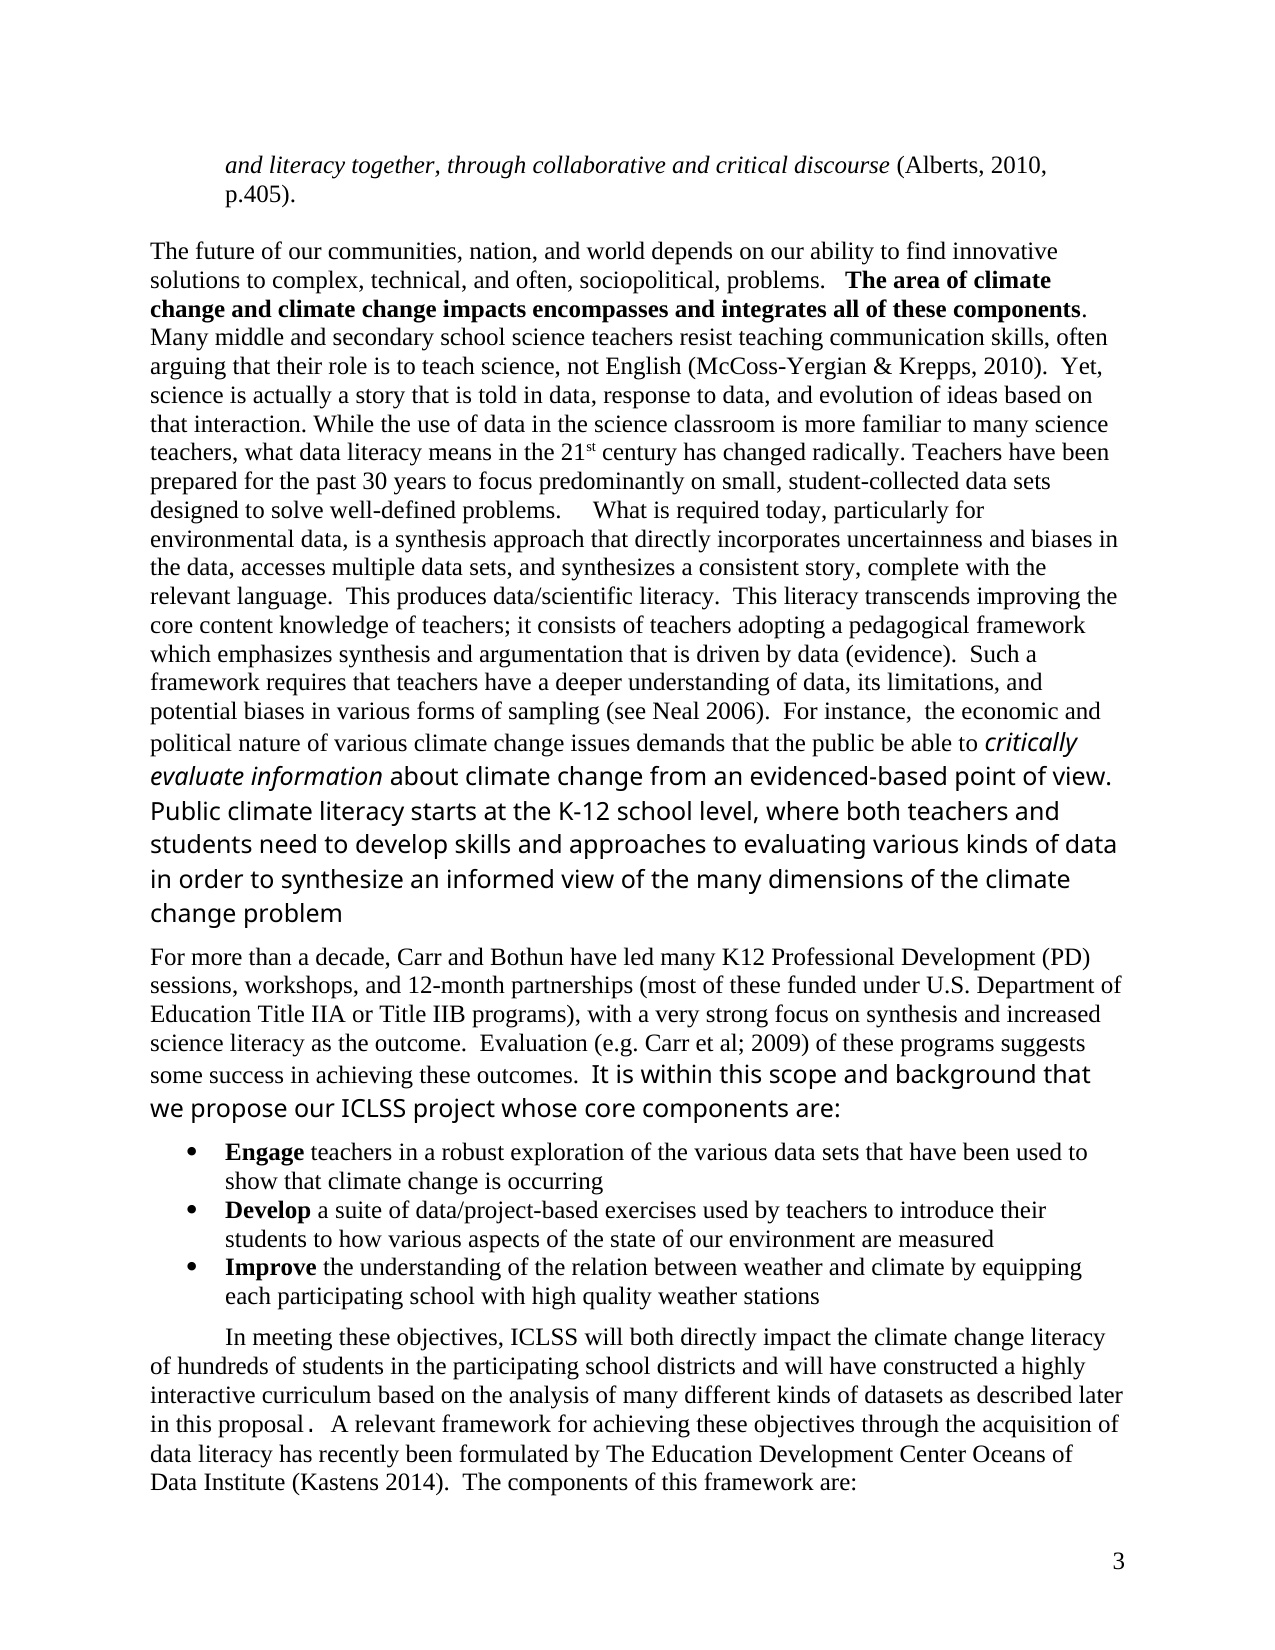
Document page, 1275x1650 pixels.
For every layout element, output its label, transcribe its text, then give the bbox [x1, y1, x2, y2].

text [225, 150, 1050, 207]
text For more than a decade, Carr and Bothun have led many K12 Professional Development (PD) sessions, workshops, and 12-month partnerships (most of these funded under U.S. Department of Education Title IIA or Title IIB programs), with a very strong focus on synthesis and increased science literacy as the outcome. Evaluation (e.g. Carr et al; 2009) of these programs suggests some success in achieving these outcomes. It is within this scope and background that we propose our ICLSS project whose core components are: [150, 942, 1125, 1125]
text Many middle and secondary school science teachers resist teaching communication skills, often arguing that their role is to teach science, not English (McCoss-Yergian & Krepps, 2010). Yet, science is actually a story that is told in data, response to data, and evolution of ideas based on that interaction. While the use of data in the science classroom is more familiar to many science teachers, what data literacy means in the 21st century has changed radically. Teachers have been prepared for the past 30 years to focus predominantly on small, student-collected data sets designed to solve well-defined problems. What is required today, particularly for environmental data, is a synthesis approach that directly incorporates uncertainness and biases in the data, accesses multiple data sets, and synthesizes a consistent story, complete with the relevant language. This produces data/scientific literacy. This literacy transcends improving the core content knowledge of teachers; it consists of teachers adopting a pedagogical framework which emphasizes synthesis and argumentation that is driven by data (evidence). Such a framework requires that teachers have a deeper understanding of data, its limitations, and potential biases in various forms of sampling (see Neal 2006). For instance, the economic and political nature of various climate change issues demands that the public be able to critically evaluate information about climate change from an evidenced-based point of view. Public climate literacy starts at the K-12 school level, where both teachers and students need to develop skills and approaches to evaluating various kinds of data in order to synthesize an informed view of the many dimensions of the climate change problem [150, 322, 1125, 929]
text The future of our communities, nation, and world depends on our ability to find innovative solutions to complex, technical, and often, sociopolitical, problems. The area of climate change and climate change impacts encompasses and integrates all of these components. [150, 236, 1125, 322]
text In meeting these objectives, ICLSS will both directly impact the climate change literacy of hundreds of students in the participating school districts and will have constructed a highly interactive curriculum based on the analysis of many different kinds of datasets as described later in this proposal. A relevant framework for achieving these objectives through the acquisition of data literacy has recently been formulated by The Education Development Center Oceans of Data Institute (Kastens 2014). The components of this framework are: [150, 1322, 1125, 1496]
list Develop a suite of data/project-based exercises used by teachers to introduce their students to how various aspects of the state of our environment are measured [187, 1195, 1125, 1252]
list Improve the understanding of the relation between weather and climate by equipping each participating school with high quality weather stations [187, 1252, 1125, 1310]
list Engage teachers in a robust exploration of the various data sets that have been used to show that climate change is occurring [187, 1137, 1125, 1195]
